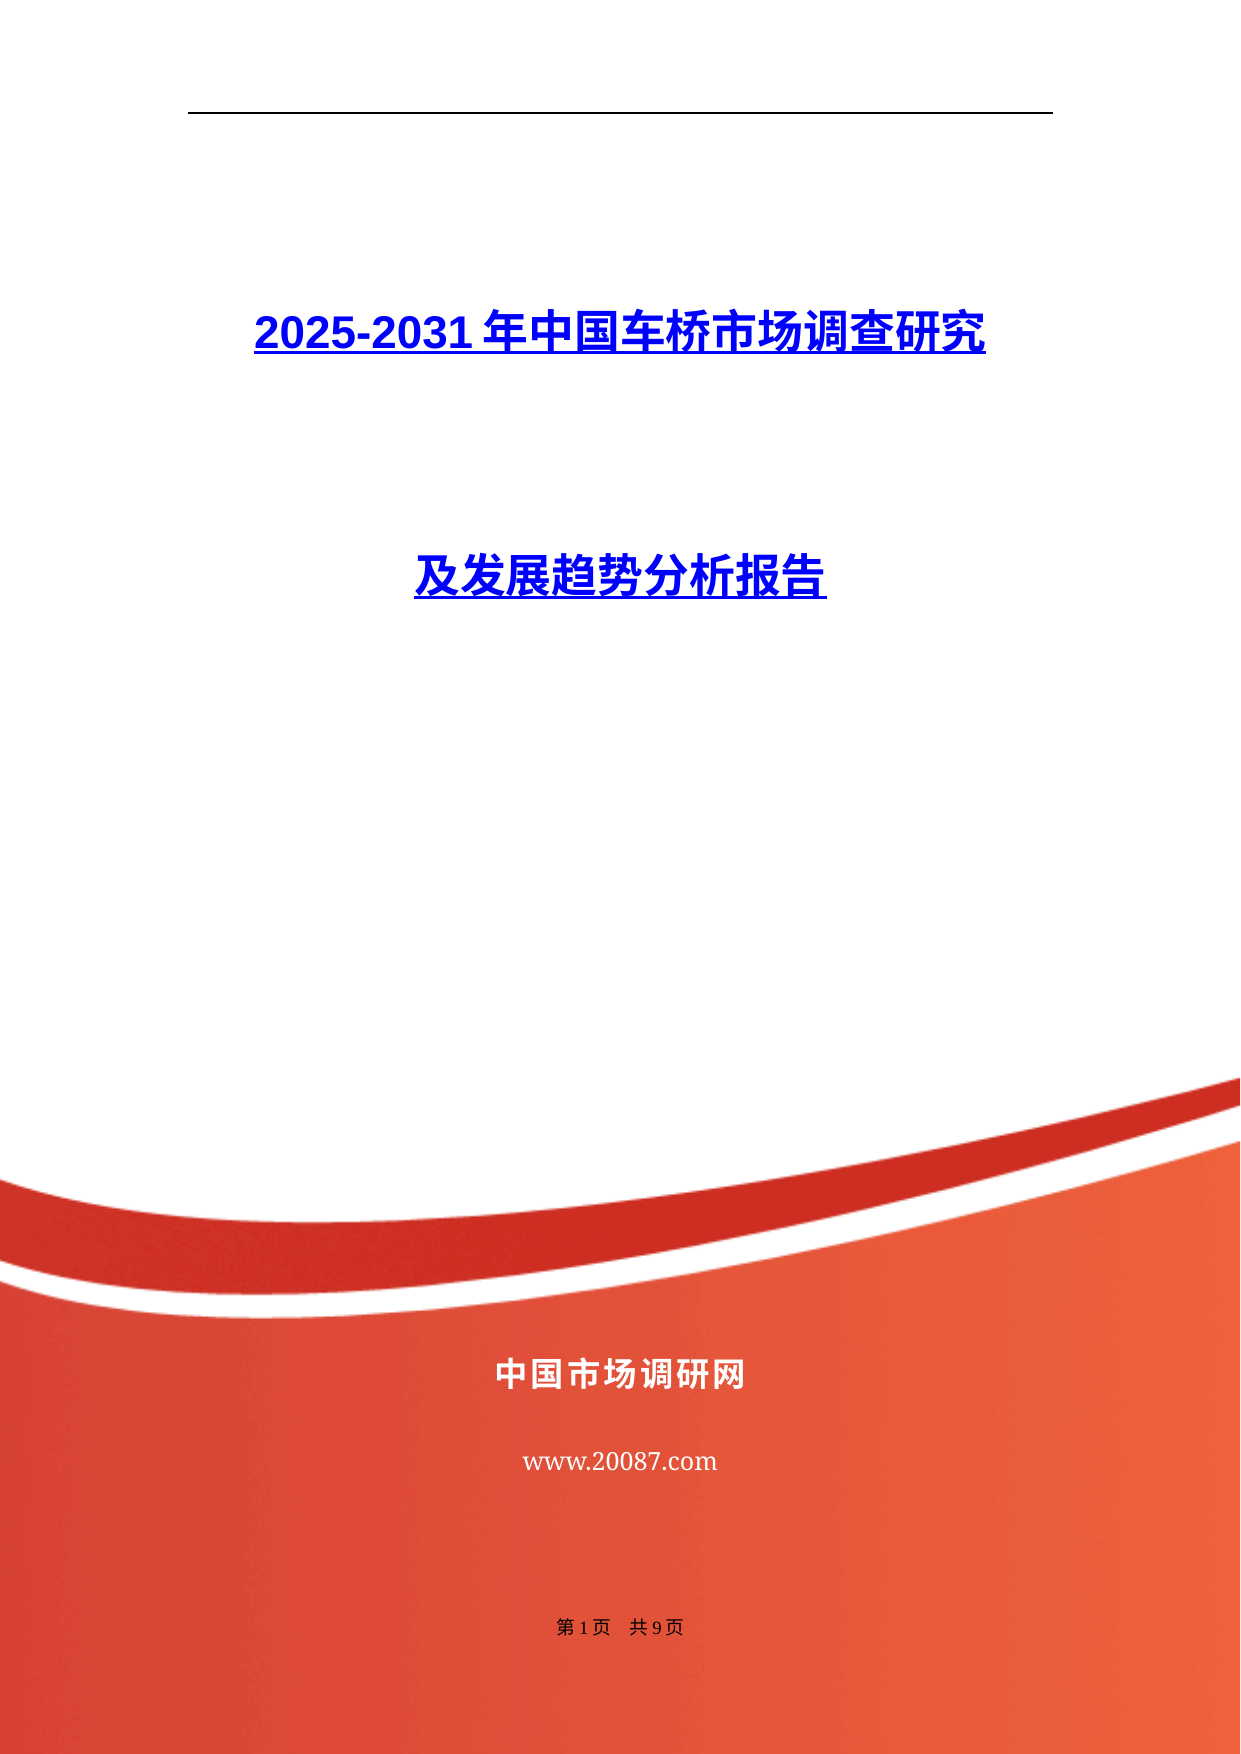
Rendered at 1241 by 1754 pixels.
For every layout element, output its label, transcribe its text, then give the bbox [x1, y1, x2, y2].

picture [0, 1006, 1241, 1754]
text www.20087.com [187, 1428, 1053, 1493]
table_header 2025-2031年中国车桥市场调查研究及发展趋势分析报告 [188, 207, 1053, 773]
subtitle 中国市场调研网 [187, 1339, 1053, 1404]
